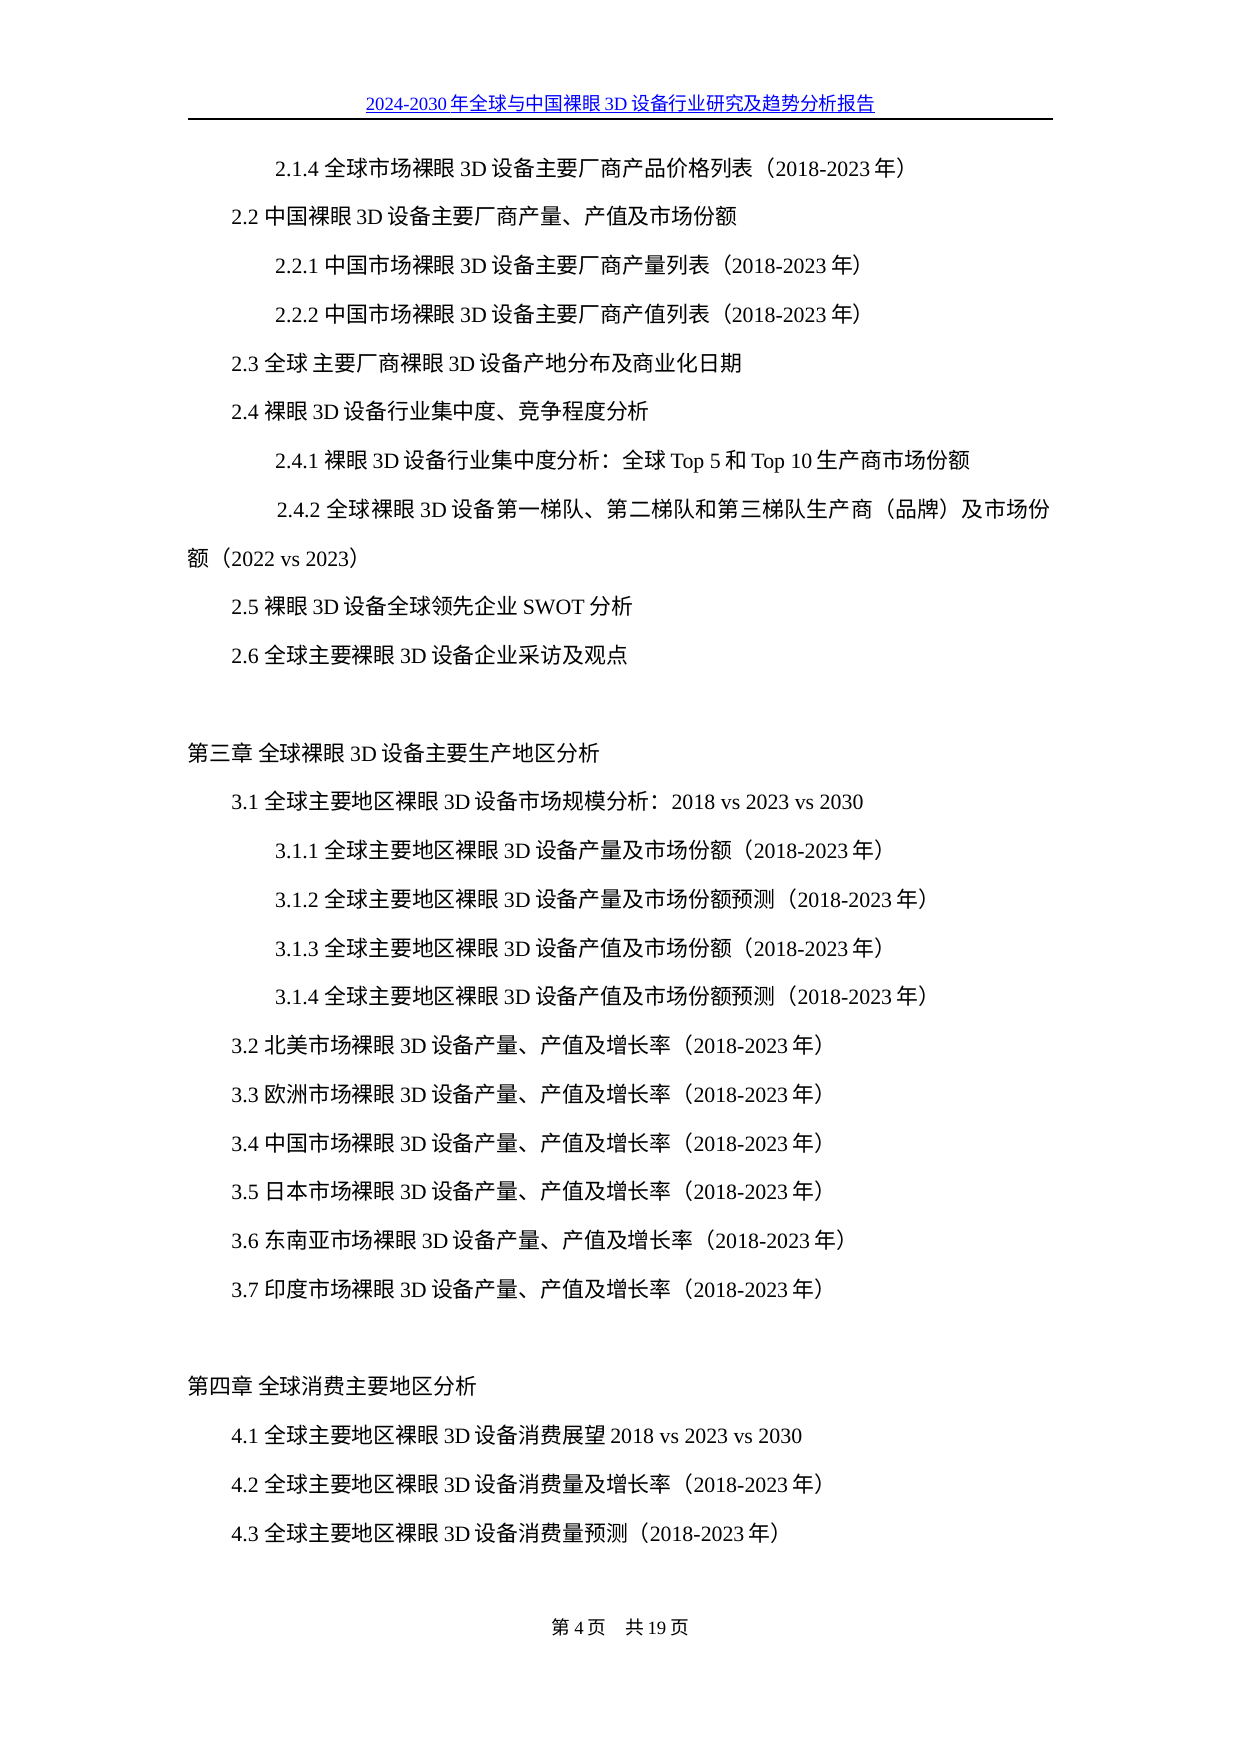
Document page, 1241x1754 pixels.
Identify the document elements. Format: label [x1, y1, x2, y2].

text [187, 150, 1053, 1548]
